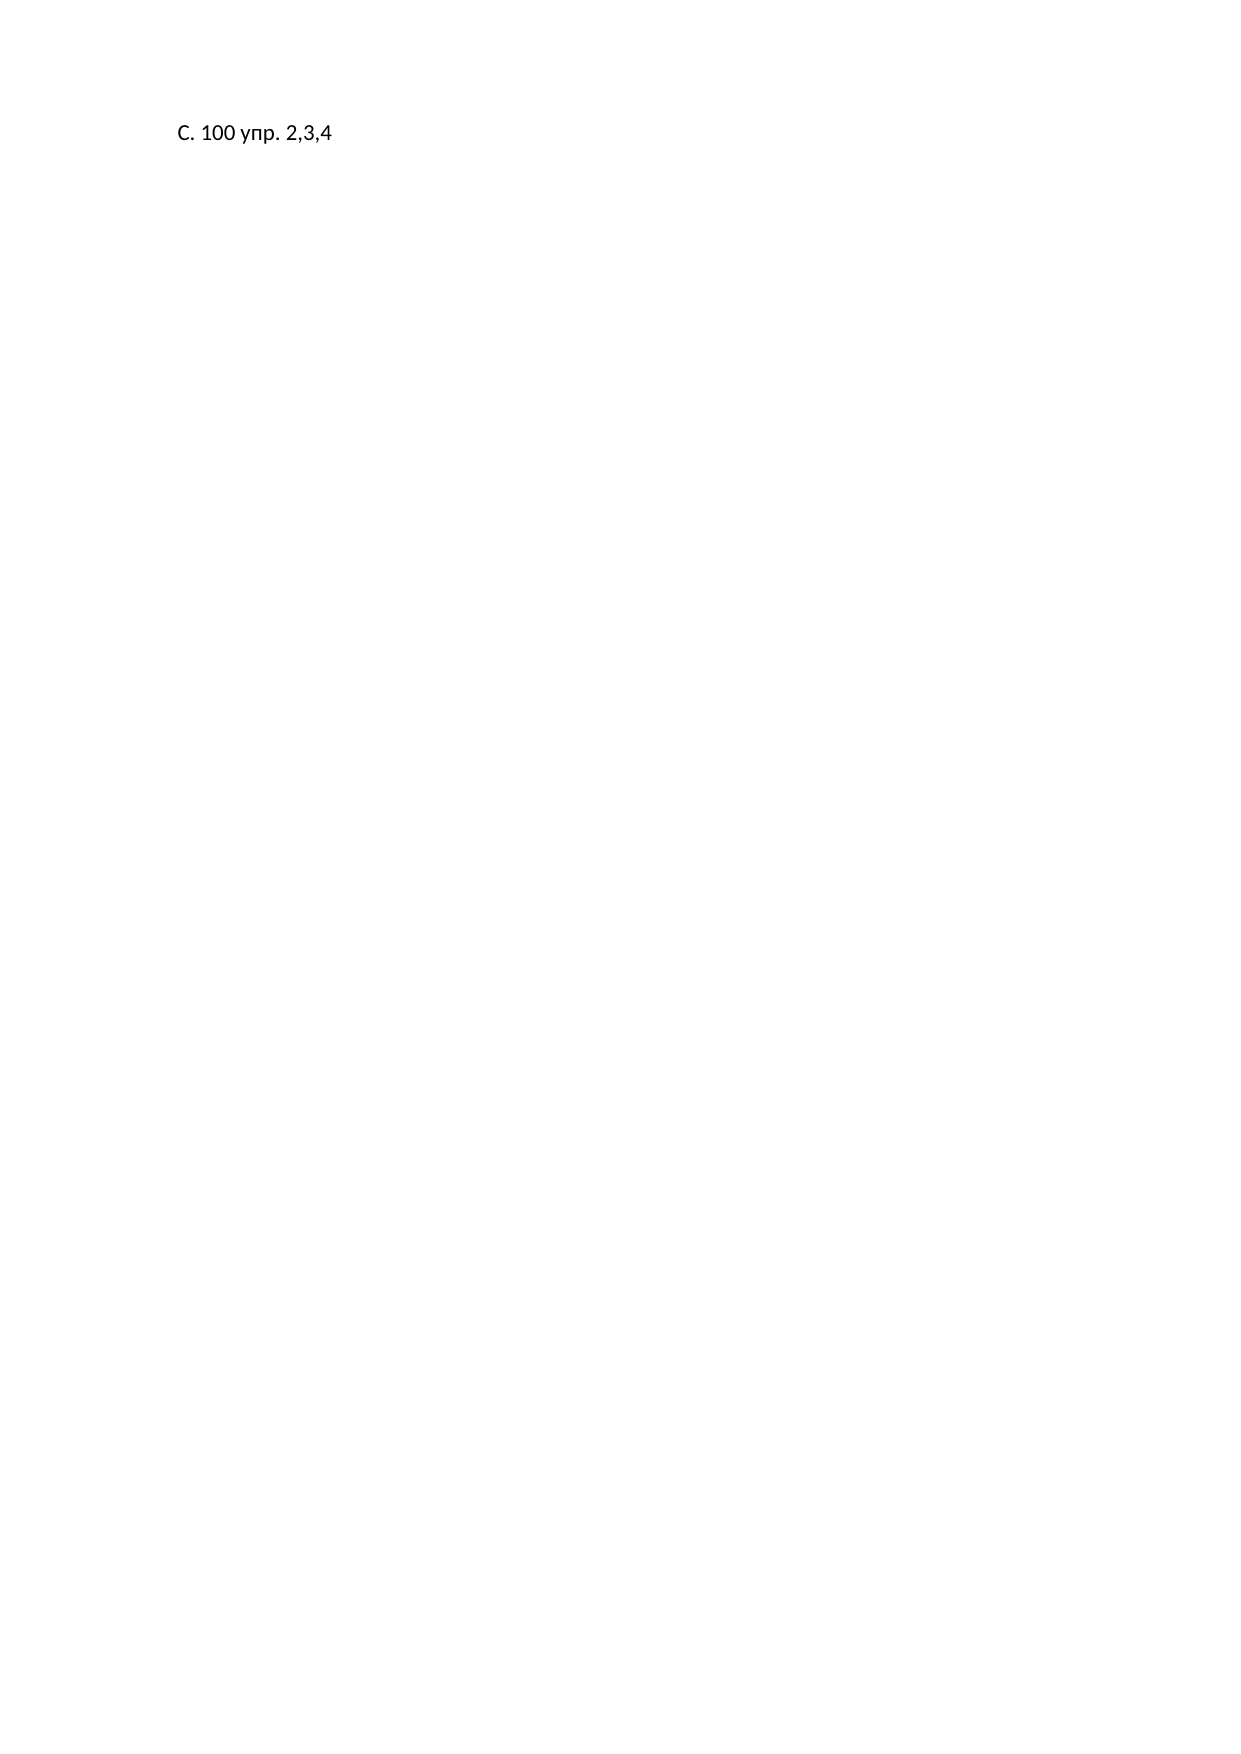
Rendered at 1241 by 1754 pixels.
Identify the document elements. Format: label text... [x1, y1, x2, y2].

text С. 100 упр. 2,3,4 [177, 118, 1152, 146]
